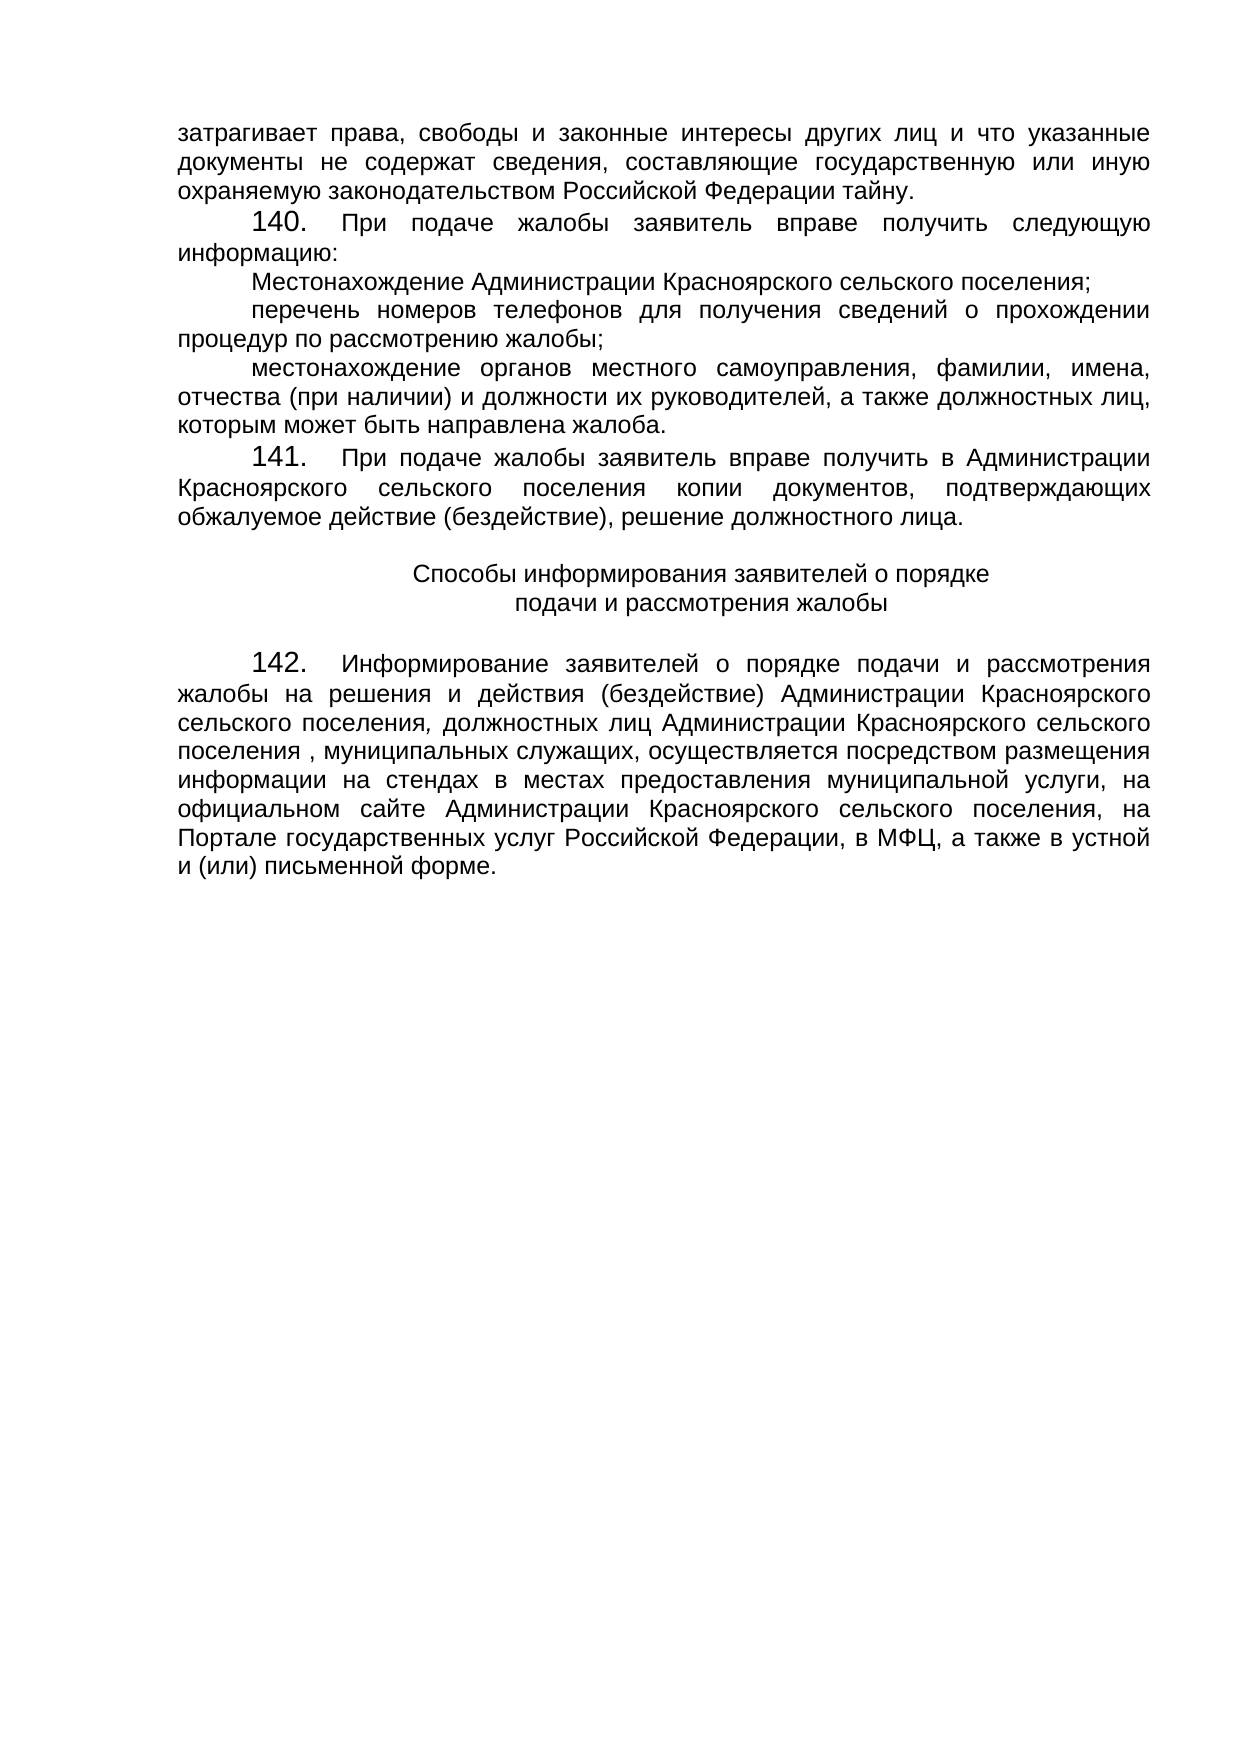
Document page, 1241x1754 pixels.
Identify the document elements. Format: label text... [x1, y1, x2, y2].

list При подаче жалобы заявитель вправе получить в Администрации Красноярского сельского поселения копии документов, подтверждающих обжалуемое действие (бездействие), решение должностного лица. [177, 439, 1152, 530]
list При подаче жалобы заявитель вправе получить следующую информацию: [177, 204, 1152, 267]
text Способы информирования заявителей о порядке [177, 559, 1152, 588]
text перечень номеров телефонов для получения сведений о прохождении процедур по рассмотрению жалобы; [177, 295, 1152, 353]
list Информирование заявителей о порядке подачи и рассмотрения жалобы на решения и действия (бездействие) Администрации Красноярского сельского поселения, должностных лиц Администрации Красноярского сельского поселения , муниципальных служащих, осуществляется посредством размещения информации на стендах в местах предоставления муниципальной услуги, на официальном сайте Администрации Красноярского сельского поселения, на Портале государственных услуг Российской Федерации, в МФЦ, а также в устной и (или) письменной форме. [177, 645, 1152, 880]
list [177, 118, 1152, 204]
text местонахождение органов местного самоуправления, фамилии, имена, отчества (при наличии) и должности их руководителей, а также должностных лиц, которым может быть направлена жалоба. [177, 353, 1152, 439]
text подачи и рассмотрения жалобы [177, 588, 1152, 616]
text Местонахождение Администрации Красноярского сельского поселения; [177, 267, 1152, 295]
